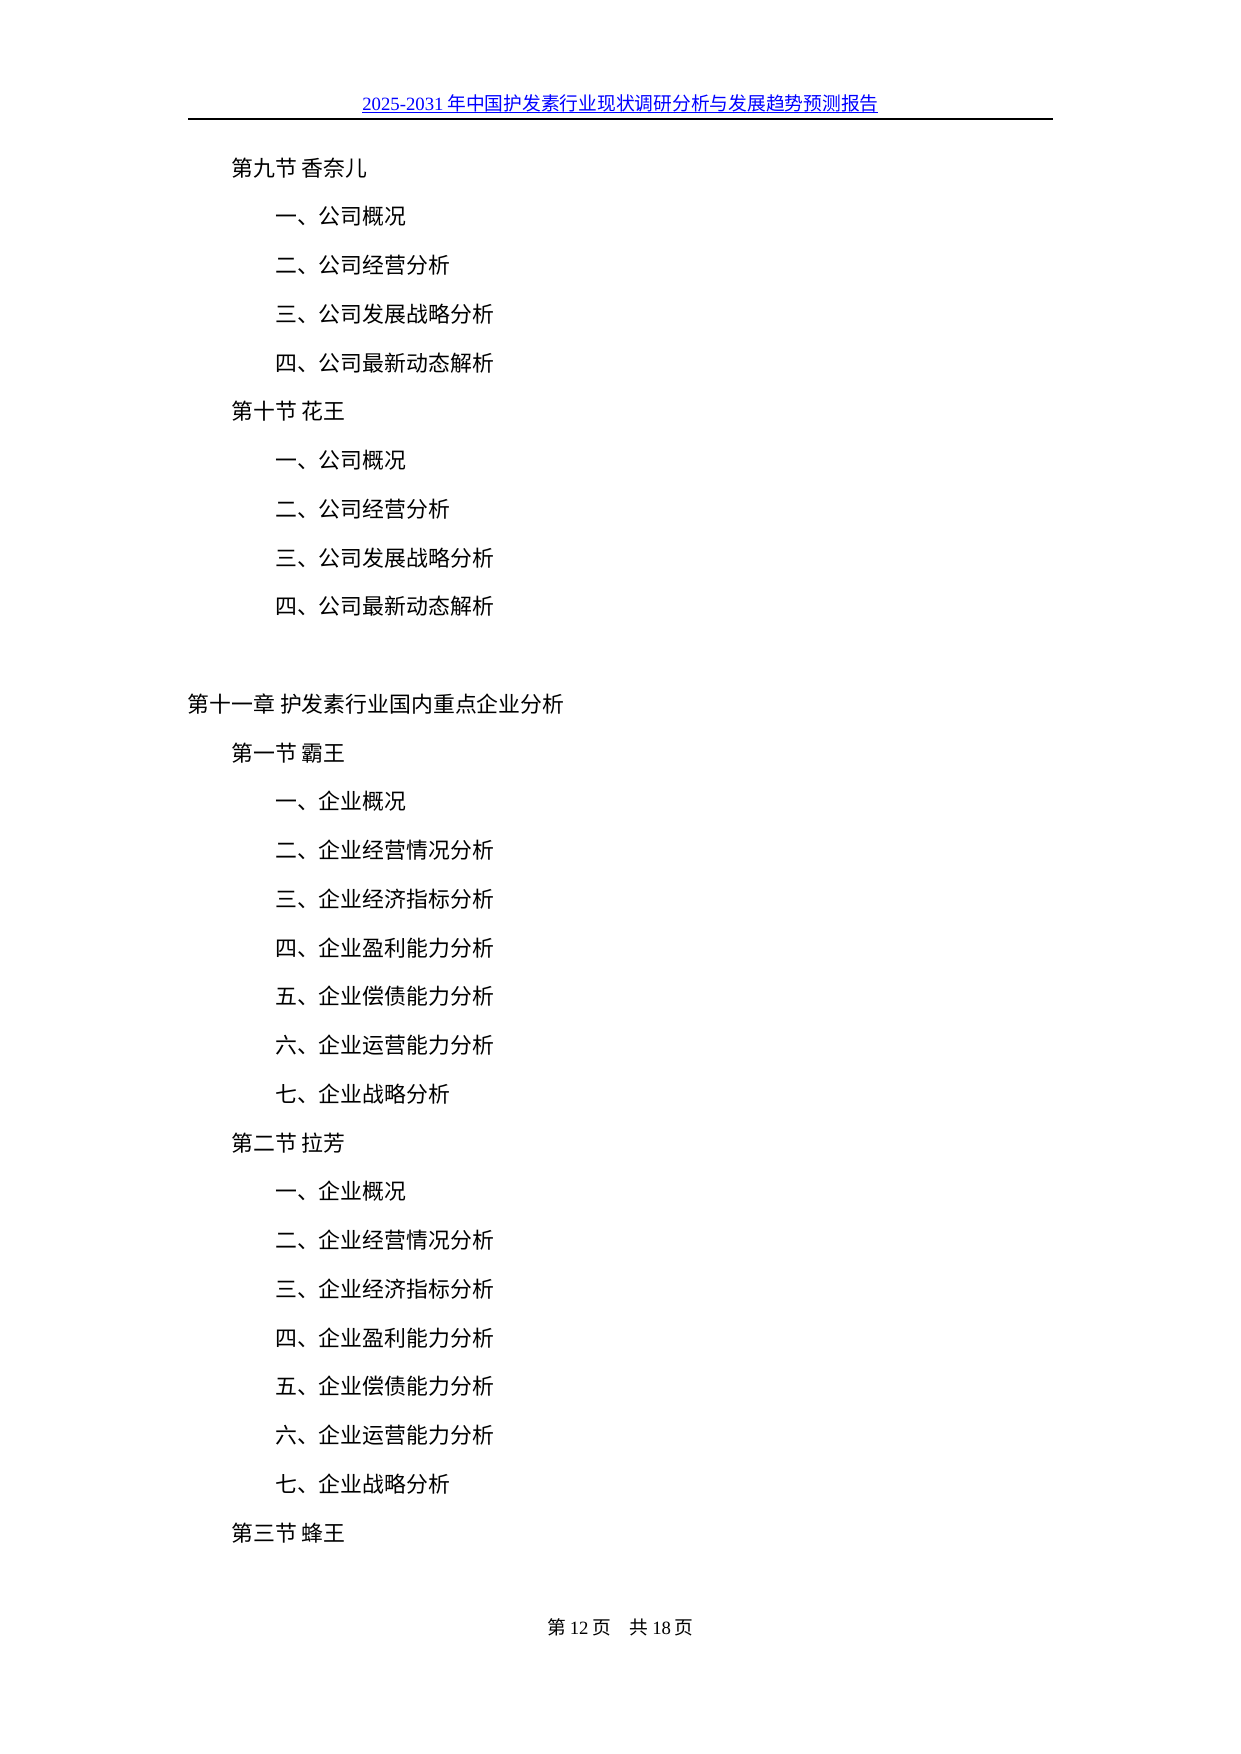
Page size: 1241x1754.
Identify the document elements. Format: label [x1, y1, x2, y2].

text [187, 150, 1053, 1548]
